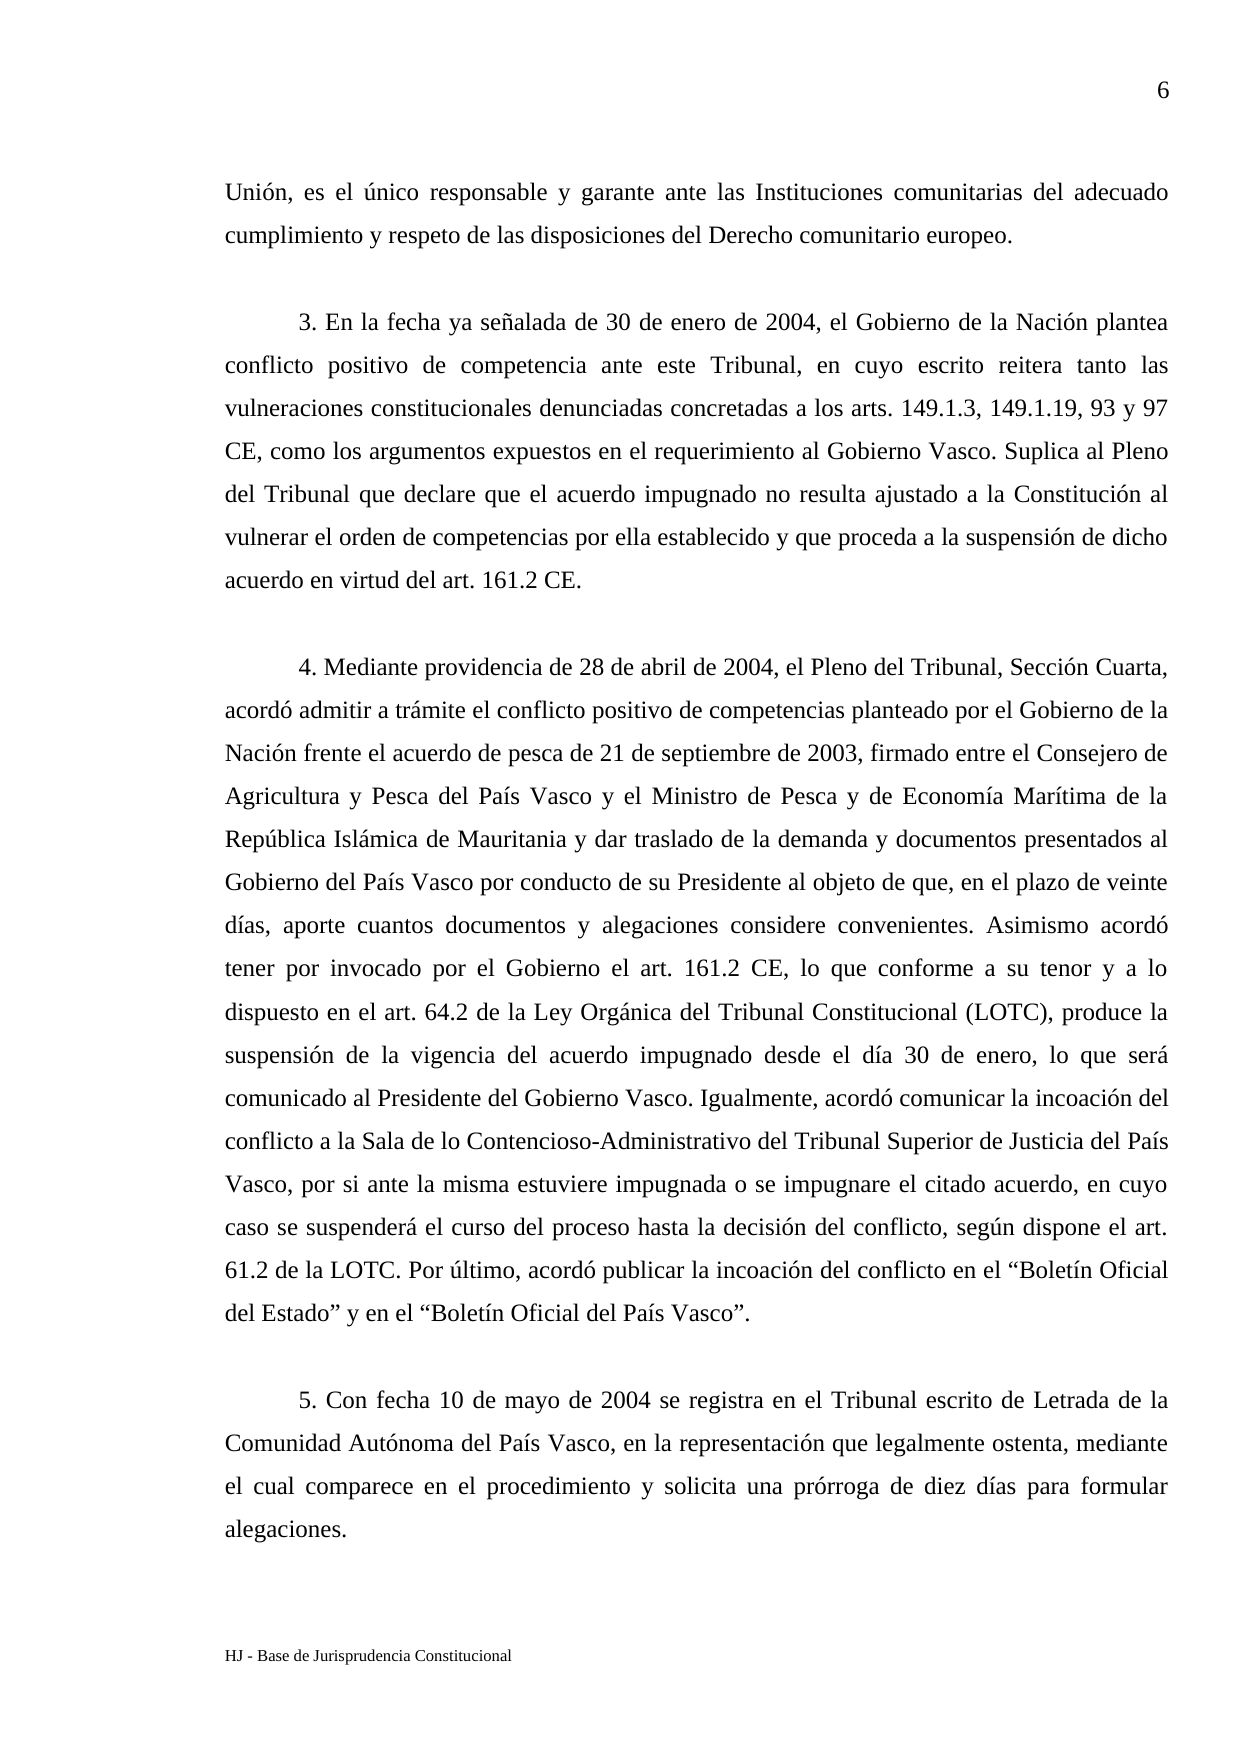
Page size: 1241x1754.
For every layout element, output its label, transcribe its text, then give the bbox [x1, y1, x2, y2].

text 4. Mediante providencia de 28 de abril de 2004, el Pleno del Tribunal, Sección Cuarta, acordó admitir a trámite el conflicto positivo de competencias planteado por el Gobierno de la Nación frente el acuerdo de pesca de 21 de septiembre de 2003, firmado entre el Consejero de Agricultura y Pesca del País Vasco y el Ministro de Pesca y de Economía Marítima de la República Islámica de Mauritania y dar traslado de la demanda y documentos presentados al Gobierno del País Vasco por conducto de su Presidente al objeto de que, en el plazo de veinte días, aporte cuantos documentos y alegaciones considere convenientes. Asimismo acordó tener por invocado por el Gobierno el art. 161.2 CE, lo que conforme a su tenor y a lo dispuesto en el art. 64.2 de la Ley Orgánica del Tribunal Constitucional (LOTC), produce la suspensión de la vigencia del acuerdo impugnado desde el día 30 de enero, lo que será comunicado al Presidente del Gobierno Vasco. Igualmente, acordó comunicar la incoación del conflicto a la Sala de lo Contencioso-Administrativo del Tribunal Superior de Justicia del País Vasco, por si ante la misma estuviere impugnada o se impugnare el citado acuerdo, en cuyo caso se suspenderá el curso del proceso hasta la decisión del conflicto, según dispone el art. 61.2 de la LOTC. Por último, acordó publicar la incoación del conflicto en el “Boletín Oficial del Estado” y en el “Boletín Oficial del País Vasco”. [224, 652, 1169, 1327]
text 5. Con fecha 10 de mayo de 2004 se registra en el Tribunal escrito de Letrada de la Comunidad Autónoma del País Vasco, en la representación que legalmente ostenta, mediante el cual comparece en el procedimiento y solicita una prórroga de diez días para formular alegaciones. [224, 1385, 1169, 1543]
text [224, 177, 1169, 249]
text 3. En la fecha ya señalada de 30 de enero de 2004, el Gobierno de la Nación plantea conflicto positivo de competencia ante este Tribunal, en cuyo escrito reitera tanto las vulneraciones constitucionales denunciadas concretadas a los arts. 149.1.3, 149.1.19, 93 y 97 CE, como los argumentos expuestos en el requerimiento al Gobierno Vasco. Suplica al Pleno del Tribunal que declare que el acuerdo impugnado no resulta ajustado a la Constitución al vulnerar el orden de competencias por ella establecido y que proceda a la suspensión de dicho acuerdo en virtud del art. 161.2 CE. [224, 307, 1169, 594]
